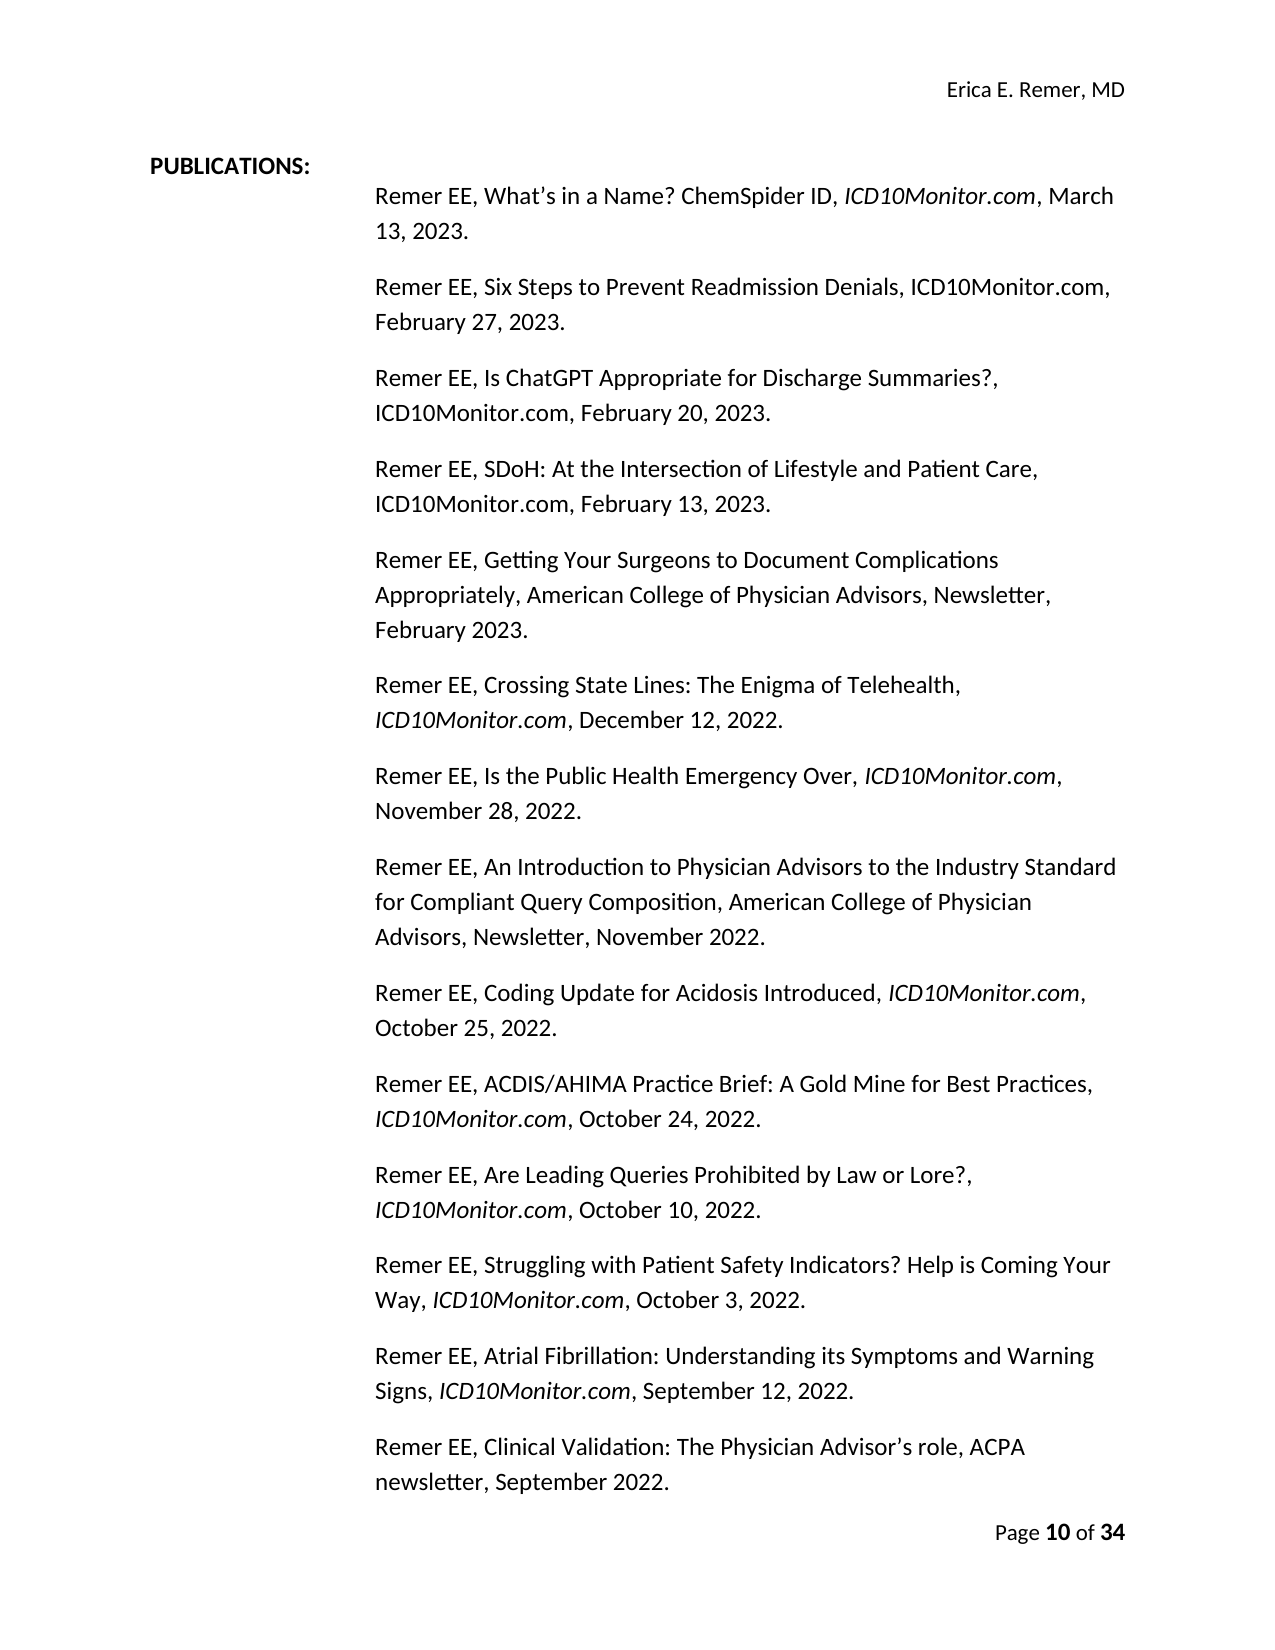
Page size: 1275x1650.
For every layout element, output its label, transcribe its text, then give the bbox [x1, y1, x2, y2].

text Remer EE, Struggling with Patient Safety Indicators? Help is Coming Your Way, ICD10Monitor.com, October 3, 2022. [375, 1250, 1125, 1315]
text Remer EE, Is the Public Health Emergency Over, ICD10Monitor.com, November 28, 2022. [375, 761, 1125, 826]
text Remer EE, What’s in a Name? ChemSpider ID, ICD10Monitor.com, March 13, 2023. [375, 181, 1125, 246]
text PUBLICATIONS: [150, 150, 1125, 181]
text Remer EE, Six Steps to Prevent Readmission Denials, ICD10Monitor.com, February 27, 2023. [375, 271, 1125, 337]
text Remer EE, SDoH: At the Intersection of Lifestyle and Patient Care, ICD10Monitor.com, February 13, 2023. [375, 453, 1125, 518]
text Remer EE, An Introduction to Physician Advisors to the Industry Standard for Compliant Query Composition, American College of Physician Advisors, Newsletter, November 2022. [375, 851, 1125, 952]
text Remer EE, Is ChatGPT Appropriate for Discharge Summaries?, ICD10Monitor.com, February 20, 2023. [375, 362, 1125, 428]
text Remer EE, Clinical Validation: The Physician Advisor’s role, ACPA newsletter, September 2022. [375, 1431, 1125, 1497]
text Remer EE, Crossing State Lines: The Enigma of Telehealth, ICD10Monitor.com, December 12, 2022. [375, 670, 1125, 735]
text Remer EE, ACDIS/AHIMA Practice Brief: A Gold Mine for Best Practices, ICD10Monitor.com, October 24, 2022. [375, 1068, 1125, 1133]
text Remer EE, Coding Update for Acidosis Introduced, ICD10Monitor.com, October 25, 2022. [375, 977, 1125, 1043]
text Remer EE, Getting Your Surgeons to Document Complications Appropriately, American College of Physician Advisors, Newsletter, February 2023. [375, 544, 1125, 644]
text Remer EE, Are Leading Queries Prohibited by Law or Lore?, ICD10Monitor.com, October 10, 2022. [375, 1159, 1125, 1224]
text Remer EE, Atrial Fibrillation: Understanding its Symptoms and Warning Signs, ICD10Monitor.com, September 12, 2022. [375, 1341, 1125, 1406]
